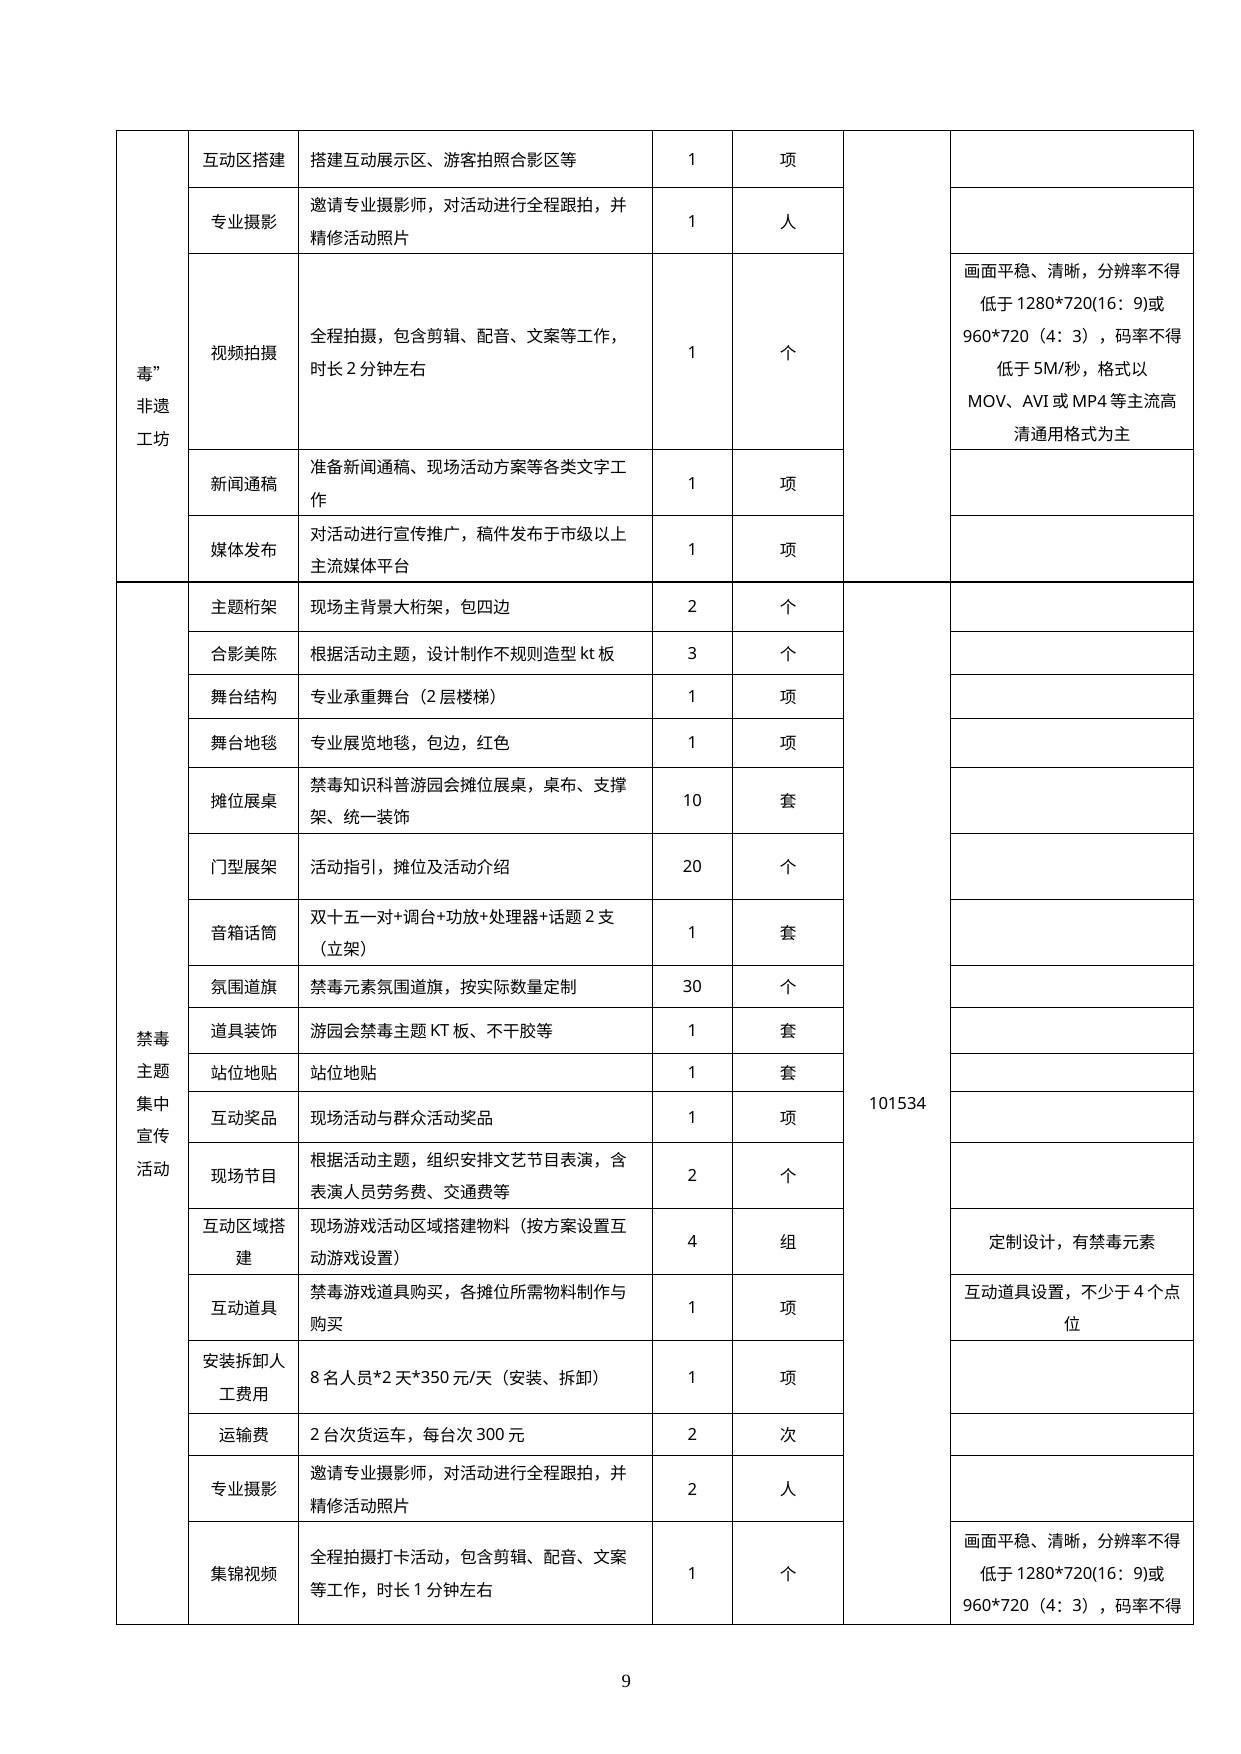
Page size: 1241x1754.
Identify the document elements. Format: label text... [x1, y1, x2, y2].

table_cell 套 [733, 900, 843, 964]
table_cell 1 [653, 450, 732, 515]
table_cell 舞台地毯 [189, 719, 298, 767]
table_cell [951, 450, 1193, 515]
table_cell 1 [653, 188, 732, 253]
table_cell 1 [653, 516, 732, 581]
table_cell 个 [733, 583, 843, 631]
table_cell 20 [653, 834, 732, 898]
table_cell 个 [733, 966, 843, 1007]
table_cell 个 [733, 632, 843, 674]
table_cell [951, 1456, 1193, 1521]
table_cell 邀请专业摄影师，对活动进行全程跟拍，并精修活动照片 [299, 188, 652, 253]
table_cell 互动区域搭建 [189, 1209, 298, 1274]
table_cell 项 [733, 131, 843, 187]
table_cell 2 [653, 1414, 732, 1455]
table_cell 互动道具 [189, 1275, 298, 1340]
table_cell [951, 1054, 1193, 1091]
table_cell [951, 675, 1193, 717]
table_cell [951, 1341, 1193, 1413]
table_cell 套 [733, 1008, 843, 1053]
table_cell 运输费 [189, 1414, 298, 1455]
table_cell 定制设计，有禁毒元素 [951, 1209, 1193, 1274]
table_cell 2 [653, 1143, 732, 1208]
table_cell 画面平稳、清晰，分辨率不得低于1280*720(16：9)或960*720（4：3），码率不得低于5M/秒，格式以MOV、AVI或MP4等主流高清通用格式为主 [951, 254, 1193, 449]
table_cell 禁毒游戏道具购买，各摊位所需物料制作与购买 [299, 1275, 652, 1340]
table_cell [951, 1414, 1193, 1455]
table_cell 根据活动主题，组织安排文艺节目表演，含表演人员劳务费、交通费等 [299, 1143, 652, 1208]
table_cell 合影美陈 [189, 632, 298, 674]
table_cell 氛围道旗 [189, 966, 298, 1007]
table_cell 禁毒元素氛围道旗，按实际数量定制 [299, 966, 652, 1007]
table_cell 互动奖品 [189, 1092, 298, 1142]
table_cell [951, 834, 1193, 898]
table_cell 2台次货运车，每台次300元 [299, 1414, 652, 1455]
table_cell 专业摄影 [189, 188, 298, 253]
table_cell [951, 966, 1193, 1007]
table_cell 人 [733, 188, 843, 253]
table_cell 套 [733, 768, 843, 833]
table_cell 专业承重舞台（2层楼梯） [299, 675, 652, 717]
table_cell 项 [733, 1092, 843, 1142]
table_cell 2 [653, 583, 732, 631]
table_cell [951, 516, 1193, 581]
table_cell 1 [653, 1522, 732, 1623]
table_cell 摊位展桌 [189, 768, 298, 833]
table_cell [951, 900, 1193, 964]
table_cell 项 [733, 516, 843, 581]
table_cell 现场活动与群众活动奖品 [299, 1092, 652, 1142]
table_cell 舞台结构 [189, 675, 298, 717]
table_cell 1 [653, 254, 732, 449]
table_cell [951, 1522, 1193, 1623]
table_cell 安装拆卸人工费用 [189, 1341, 298, 1413]
table_cell 准备新闻通稿、现场活动方案等各类文字工作 [299, 450, 652, 515]
table_cell 个 [733, 1143, 843, 1208]
table_cell [951, 632, 1193, 674]
table_cell 项 [733, 675, 843, 717]
table_cell 站位地贴 [189, 1054, 298, 1091]
table_cell [951, 1008, 1193, 1053]
table_cell 1 [653, 1054, 732, 1091]
table_cell 音箱话筒 [189, 900, 298, 964]
table_cell 1 [653, 131, 732, 187]
table_cell 专业展览地毯，包边，红色 [299, 719, 652, 767]
table_cell 集锦视频 [189, 1522, 298, 1623]
table_cell 套 [733, 1054, 843, 1091]
table_cell 组 [733, 1209, 843, 1274]
table_cell 3 [653, 632, 732, 674]
table_cell 对活动进行宣传推广，稿件发布于市级以上主流媒体平台 [299, 516, 652, 581]
table_cell 个 [733, 1522, 843, 1623]
table_cell 1 [653, 719, 732, 767]
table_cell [299, 1522, 652, 1623]
table_cell 30 [653, 966, 732, 1007]
table_cell 现场主背景大桁架，包四边 [299, 583, 652, 631]
table_cell 邀请专业摄影师，对活动进行全程跟拍，并精修活动照片 [299, 1456, 652, 1521]
table_cell 禁毒主题集中宣传活动 [117, 583, 188, 1623]
table_cell 根据活动主题，设计制作不规则造型kt板 [299, 632, 652, 674]
table_cell 站位地贴 [299, 1054, 652, 1091]
table_cell 项 [733, 450, 843, 515]
table_cell 1 [653, 675, 732, 717]
table_cell [951, 768, 1193, 833]
table_cell 101534 [844, 583, 950, 1623]
table_cell 次 [733, 1414, 843, 1455]
table_cell 8名人员*2天*350元/天（安装、拆卸） [299, 1341, 652, 1413]
table_cell 2 [653, 1456, 732, 1521]
table_cell 1 [653, 1275, 732, 1340]
table_cell 视频拍摄 [189, 254, 298, 449]
table_cell [951, 1092, 1193, 1142]
table_cell 禁毒知识科普游园会摊位展桌，桌布、支撑架、统一装饰 [299, 768, 652, 833]
table_cell [951, 583, 1193, 631]
table_cell 主题桁架 [189, 583, 298, 631]
table_cell 新闻通稿 [189, 450, 298, 515]
table_cell 人 [733, 1456, 843, 1521]
table_cell 个 [733, 834, 843, 898]
table_cell 门型展架 [189, 834, 298, 898]
table_cell 游园会禁毒主题KT板、不干胶等 [299, 1008, 652, 1053]
table_cell 1 [653, 1092, 732, 1142]
table_cell 搭建互动展示区、游客拍照合影区等 [299, 131, 652, 187]
table_cell 双十五一对+调台+功放+处理器+话题2支（立架） [299, 900, 652, 964]
table_cell 现场节目 [189, 1143, 298, 1208]
table_cell 个 [733, 254, 843, 449]
table_cell 道具装饰 [189, 1008, 298, 1053]
table_cell 互动道具设置，不少于4个点位 [951, 1275, 1193, 1340]
table_cell 媒体发布 [189, 516, 298, 581]
table_cell [951, 719, 1193, 767]
table_cell [951, 1143, 1193, 1208]
table_cell 专业摄影 [189, 1456, 298, 1521]
table_cell [951, 131, 1193, 187]
table_cell 项 [733, 1275, 843, 1340]
table_cell [951, 188, 1193, 253]
table_cell 现场游戏活动区域搭建物料（按方案设置互动游戏设置） [299, 1209, 652, 1274]
table_cell 活动指引，摊位及活动介绍 [299, 834, 652, 898]
table_cell 10 [653, 768, 732, 833]
table_cell 1 [653, 1008, 732, 1053]
table_cell 项 [733, 1341, 843, 1413]
table_cell 全程拍摄，包含剪辑、配音、文案等工作，时长2分钟左右 [299, 254, 652, 449]
table_cell 项 [733, 719, 843, 767]
table_cell 4 [653, 1209, 732, 1274]
table_cell 1 [653, 900, 732, 964]
table_cell 1 [653, 1341, 732, 1413]
table_cell 互动区搭建 [189, 131, 298, 187]
